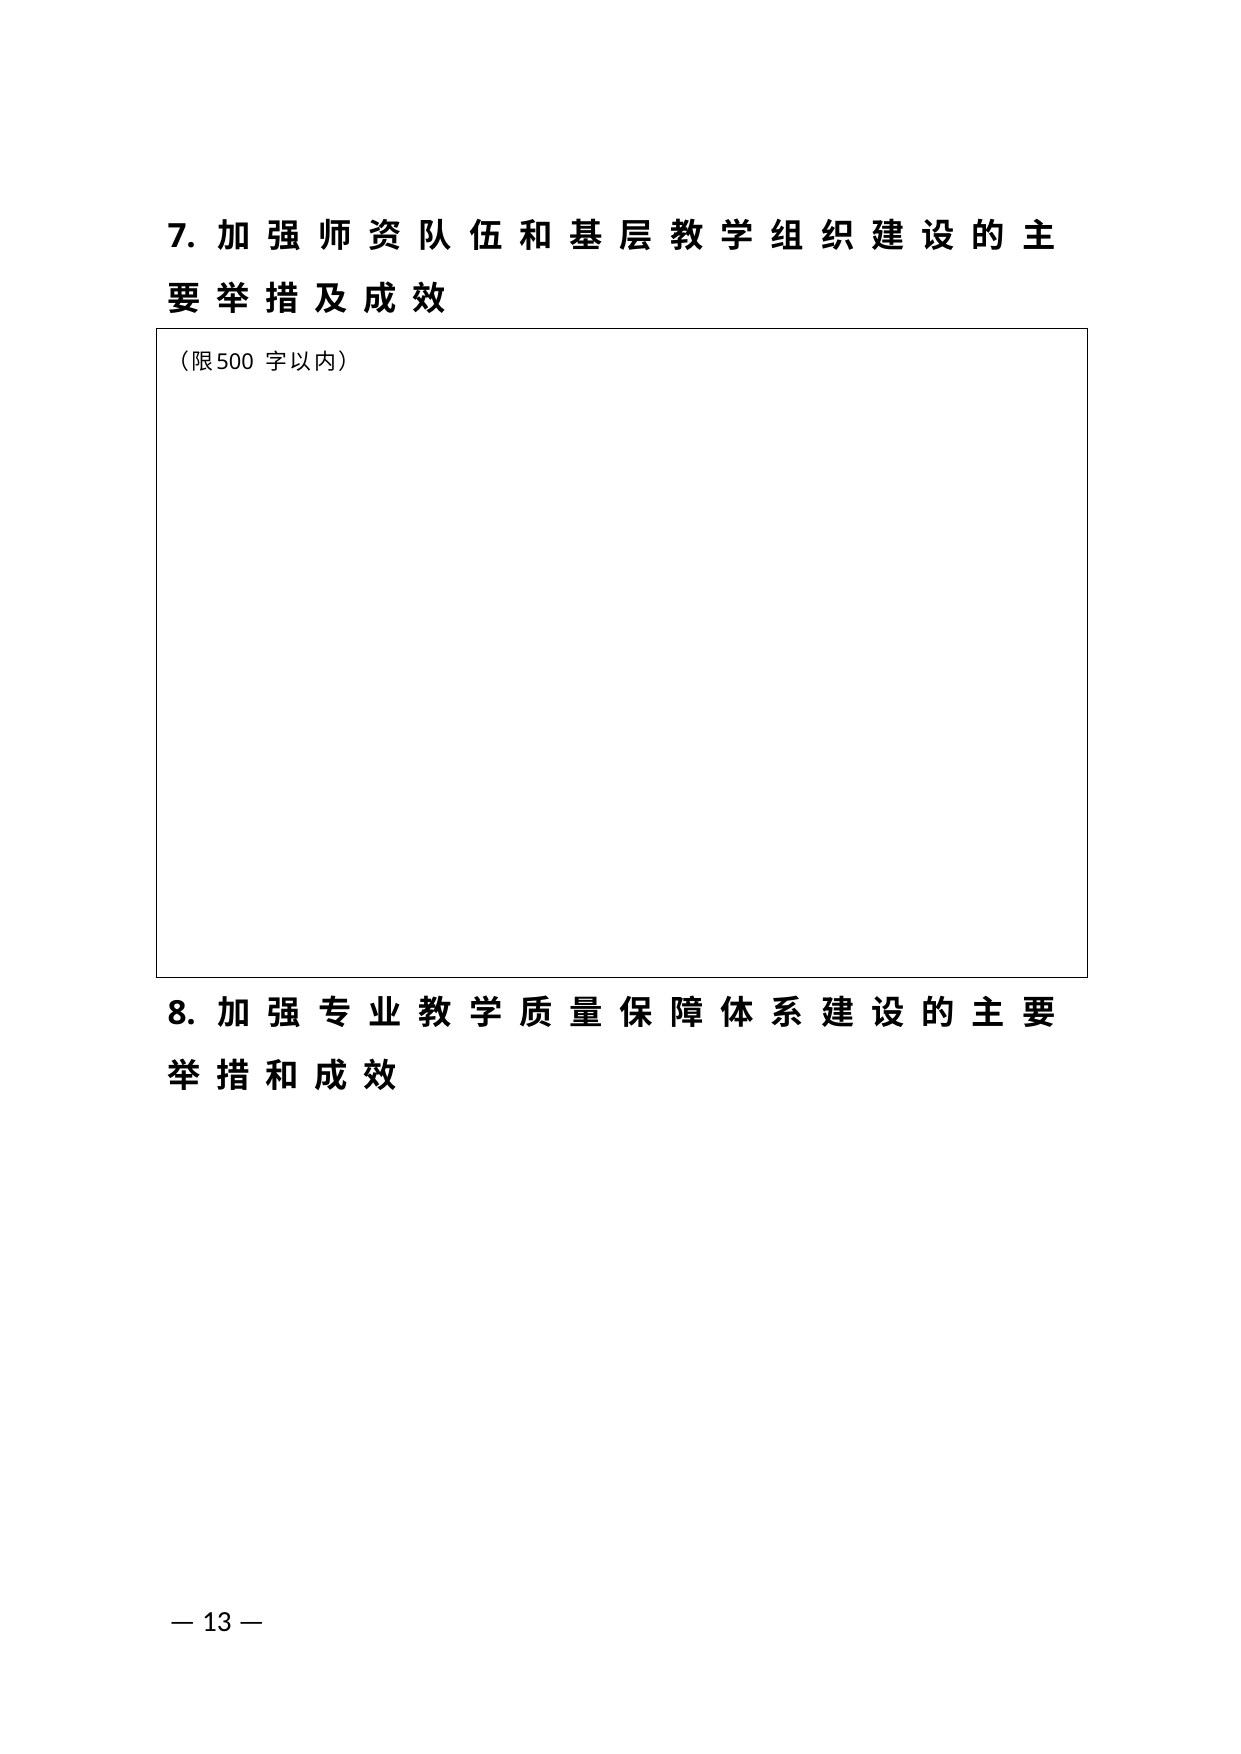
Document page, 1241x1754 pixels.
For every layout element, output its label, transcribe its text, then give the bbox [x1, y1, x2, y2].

text 8.加强专业教学质量保障体系建设的主要举措和成效 [167, 978, 1073, 1105]
table_header （限500字以内） [157, 329, 1087, 977]
text 7.加强师资队伍和基层教学组织建设的主要举措及成效 [167, 201, 1073, 328]
